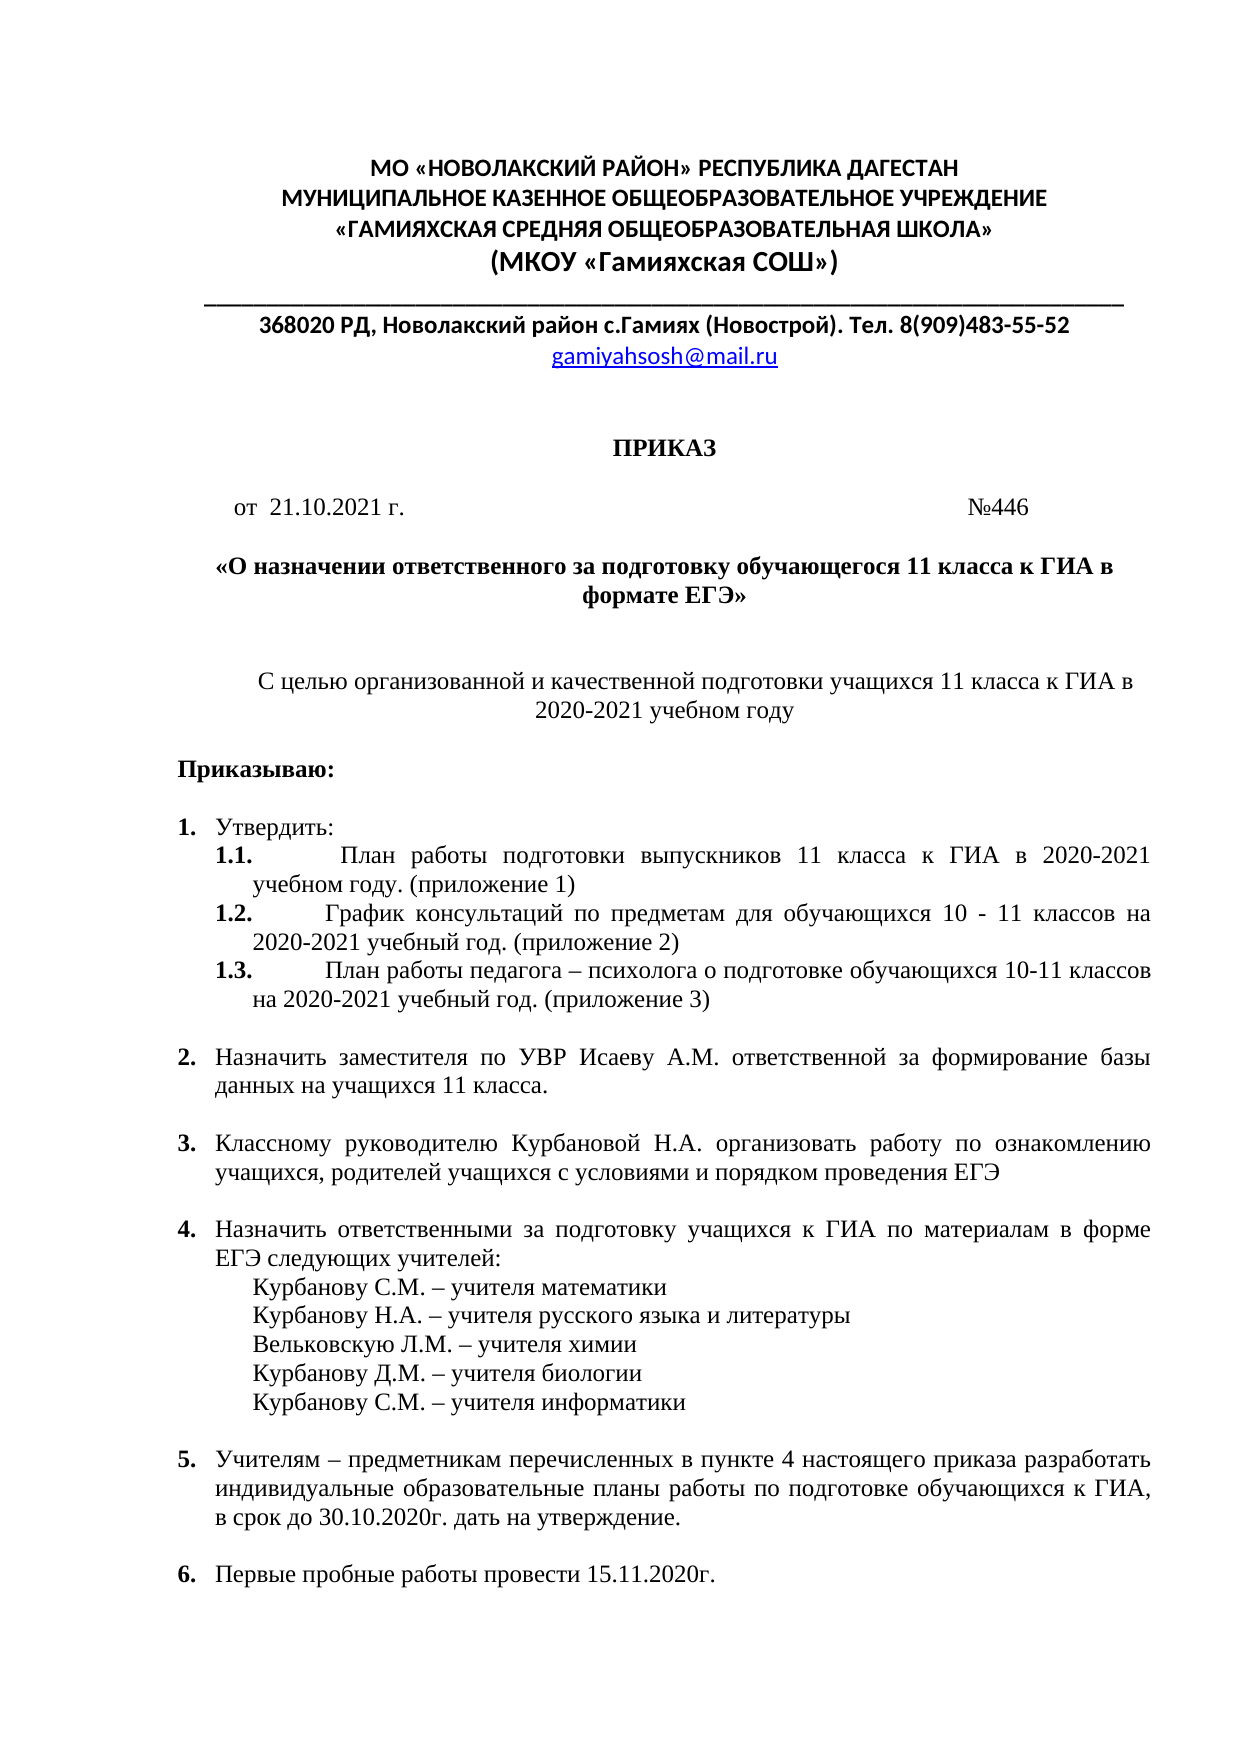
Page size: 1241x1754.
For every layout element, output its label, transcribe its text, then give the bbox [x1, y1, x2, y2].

text «ГАМИЯХСКАЯ СРЕДНЯЯ ОБЩЕОБРАЗОВАТЕЛЬНАЯ ШКОЛА» [177, 213, 1152, 243]
text МУНИЦИПАЛЬНОЕ КАЗЕННОЕ ОБЩЕОБРАЗОВАТЕЛЬНОЕ УЧРЕЖДЕНИЕ [177, 182, 1152, 213]
text (МКОУ «Гамияхская СОШ») [177, 243, 1152, 279]
list Учителям – предметникам перечисленных в пункте 4 настоящего приказа разработать индивидуальные образовательные планы работы по подготовке обучающихся к ГИА, в срок до 30.10.2020г. дать на утверждение. [177, 1444, 1152, 1531]
text «О назначении ответственного за подготовку обучающегося 11 класса к ГИА в формате ЕГЭ» [177, 551, 1152, 609]
list Назначить ответственными за подготовку учащихся к ГИА по материалам в форме ЕГЭ следующих учителей: [177, 1214, 1152, 1272]
text Вельковскую Л.М. – учителя химии [215, 1329, 1152, 1358]
list Назначить заместителя по УВР Исаеву А.М. ответственной за формирование базы данных на учащихся 11 класса. [177, 1042, 1152, 1099]
text от 21.10.2021 г. №446 [177, 492, 1152, 521]
list Курбанову Д.М. – учителя биологии [252, 1358, 1152, 1387]
text Курбанову Н.А. – учителя русского языка и литературы [215, 1301, 1152, 1329]
text МО «НОВОЛАКСКИЙ РАЙОН» РЕСПУБЛИКА ДАГЕСТАН [177, 152, 1152, 182]
list Утвердить: [177, 812, 1152, 841]
text __________________________________________________________________________ [177, 279, 1152, 309]
text 368020 РД, Новолакский район с.Гамиях (Новострой). Тел. 8(909)483-55-52 [177, 309, 1152, 340]
list Курбанову С.М. – учителя математики [252, 1272, 1152, 1301]
list Первые пробные работы провести 15.11.2020г. [177, 1559, 1152, 1588]
list Классному руководителю Курбановой Н.А. организовать работу по ознакомлению учащихся, родителей учащихся с условиями и порядком проведения ЕГЭ [177, 1128, 1152, 1186]
list График консультаций по предметам для обучающихся 10 - 11 классов на 2020-2021 учебный год. (приложение 2) [215, 898, 1152, 956]
text gamiyahsosh@mail.ru [177, 340, 1152, 370]
list План работы подготовки выпускников 11 класса к ГИА в 2020-2021 учебном году. (приложение 1) [215, 841, 1152, 898]
text Приказываю: [177, 754, 1152, 783]
list Курбанову С.М. – учителя информатики [252, 1387, 1152, 1416]
list План работы педагога – психолога о подготовке обучающихся 10-11 классов на 2020-2021 учебный год. (приложение 3) [215, 956, 1152, 1013]
text С целью организованной и качественной подготовки учащихся 11 класса к ГИА в 2020-2021 учебном году [177, 666, 1152, 724]
text ПРИКАЗ [177, 433, 1152, 461]
